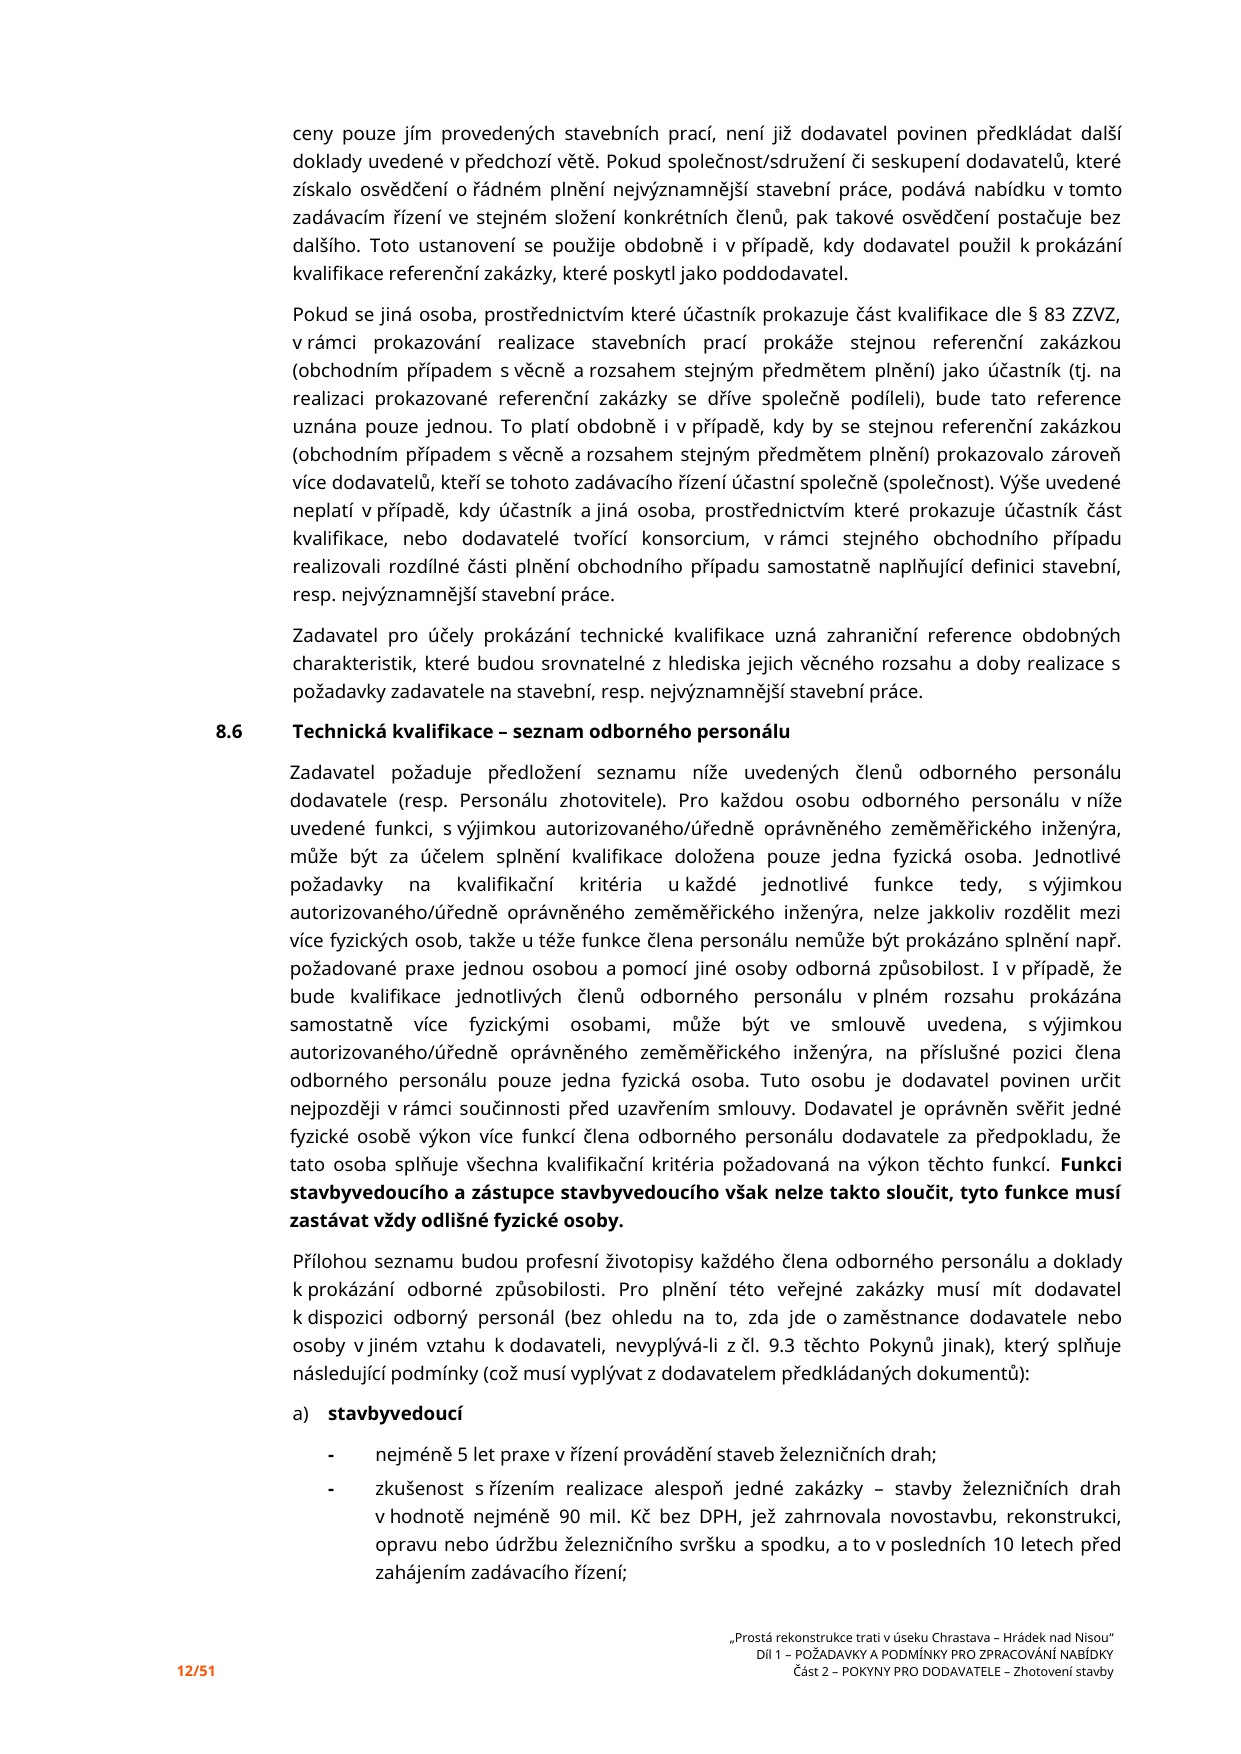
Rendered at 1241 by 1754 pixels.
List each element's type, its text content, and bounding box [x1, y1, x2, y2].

text Zadavatel pro účely prokázání technické kvalifikace uzná zahraniční reference obdobných charakteristik, které budou srovnatelné z hlediska jejich věcného rozsahu a doby realizace s požadavky zadavatele na stavební, resp. nejvýznamnější stavební práce. [292, 622, 1122, 703]
text Zadavatel požaduje předložení seznamu níže uvedených členů odborného personálu dodavatele (resp. Personálu zhotovitele). Pro každou osobu odborného personálu v níže uvedené funkci, s výjimkou autorizovaného/úředně oprávněného zeměměřického inženýra, může být za účelem splnění kvalifikace doložena pouze jedna fyzická osoba. Jednotlivé požadavky na kvalifikační kritéria u každé jednotlivé funkce tedy, s výjimkou autorizovaného/úředně oprávněného zeměměřického inženýra, nelze jakkoliv rozdělit mezi více fyzických osob, takže u téže funkce člena personálu nemůže být prokázáno splnění např. požadované praxe jednou osobou a pomocí jiné osoby odborná způsobilost. I v případě, že bude kvalifikace jednotlivých členů odborného personálu v plném rozsahu prokázána samostatně více fyzickými osobami, může být ve smlouvě uvedena, s výjimkou autorizovaného/úředně oprávněného zeměměřického inženýra, na příslušné pozici člena odborného personálu pouze jedna fyzická osoba. Tuto osobu je dodavatel povinen určit nejpozději v rámci součinnosti před uzavřením smlouvy. Dodavatel je oprávněn svěřit jedné fyzické osobě výkon více funkcí člena odborného personálu dodavatele za předpokladu, že tato osoba splňuje všechna kvalifikační kritéria požadovaná na výkon těchto funkcí. Funkci stavbyvedoucího a zástupce stavbyvedoucího však nelze takto sloučit, tyto funkce musí zastávat vždy odlišné fyzické osoby. [289, 759, 1122, 1233]
text nejméně 5 let praxe v řízení provádění staveb železničních drah; [328, 1441, 1122, 1467]
text Technická kvalifikace – seznam odborného personálu [216, 718, 1122, 744]
text Pokud se jiná osoba, prostřednictvím které účastník prokazuje část kvalifikace dle § 83 ZZVZ, v rámci prokazování realizace stavebních prací prokáže stejnou referenční zakázkou (obchodním případem s věcně a rozsahem stejným předmětem plnění) jako účastník (tj. na realizaci prokazované referenční zakázky se dříve společně podíleli), bude tato reference uznána pouze jednou. To platí obdobně i v případě, kdy by se stejnou referenční zakázkou (obchodním případem s věcně a rozsahem stejným předmětem plnění) prokazovalo zároveň více dodavatelů, kteří se tohoto zadávacího řízení účastní společně (společnost). Výše uvedené neplatí v případě, kdy účastník a jiná osoba, prostřednictvím které prokazuje účastník část kvalifikace, nebo dodavatelé tvořící konsorcium, v rámci stejného obchodního případu realizovali rozdílné části plnění obchodního případu samostatně naplňující definici stavební, resp. nejvýznamnější stavební práce. [292, 301, 1122, 607]
text Přílohou seznamu budou profesní životopisy každého člena odborného personálu a doklady k prokázání odborné způsobilosti. Pro plnění této veřejné zakázky musí mít dodavatel k dispozici odborný personál (bez ohledu na to, zda jde o zaměstnance dodavatele nebo osoby v jiném vztahu k dodavateli, nevyplývá-li z čl. 9.3 těchto Pokynů jinak), který splňuje následující podmínky (což musí vyplývat z dodavatelem předkládaných dokumentů): [292, 1248, 1122, 1386]
list stavbyvedoucí [292, 1401, 1122, 1426]
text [292, 121, 1122, 286]
text zkušenost s řízením realizace alespoň jedné zakázky – stavby železničních drah v hodnotě nejméně 90 mil. Kč bez DPH, jež zahrnovala novostavbu, rekonstrukci, opravu nebo údržbu železničního svršku a spodku, a to v posledních 10 letech před zahájením zadávacího řízení; [328, 1475, 1122, 1585]
